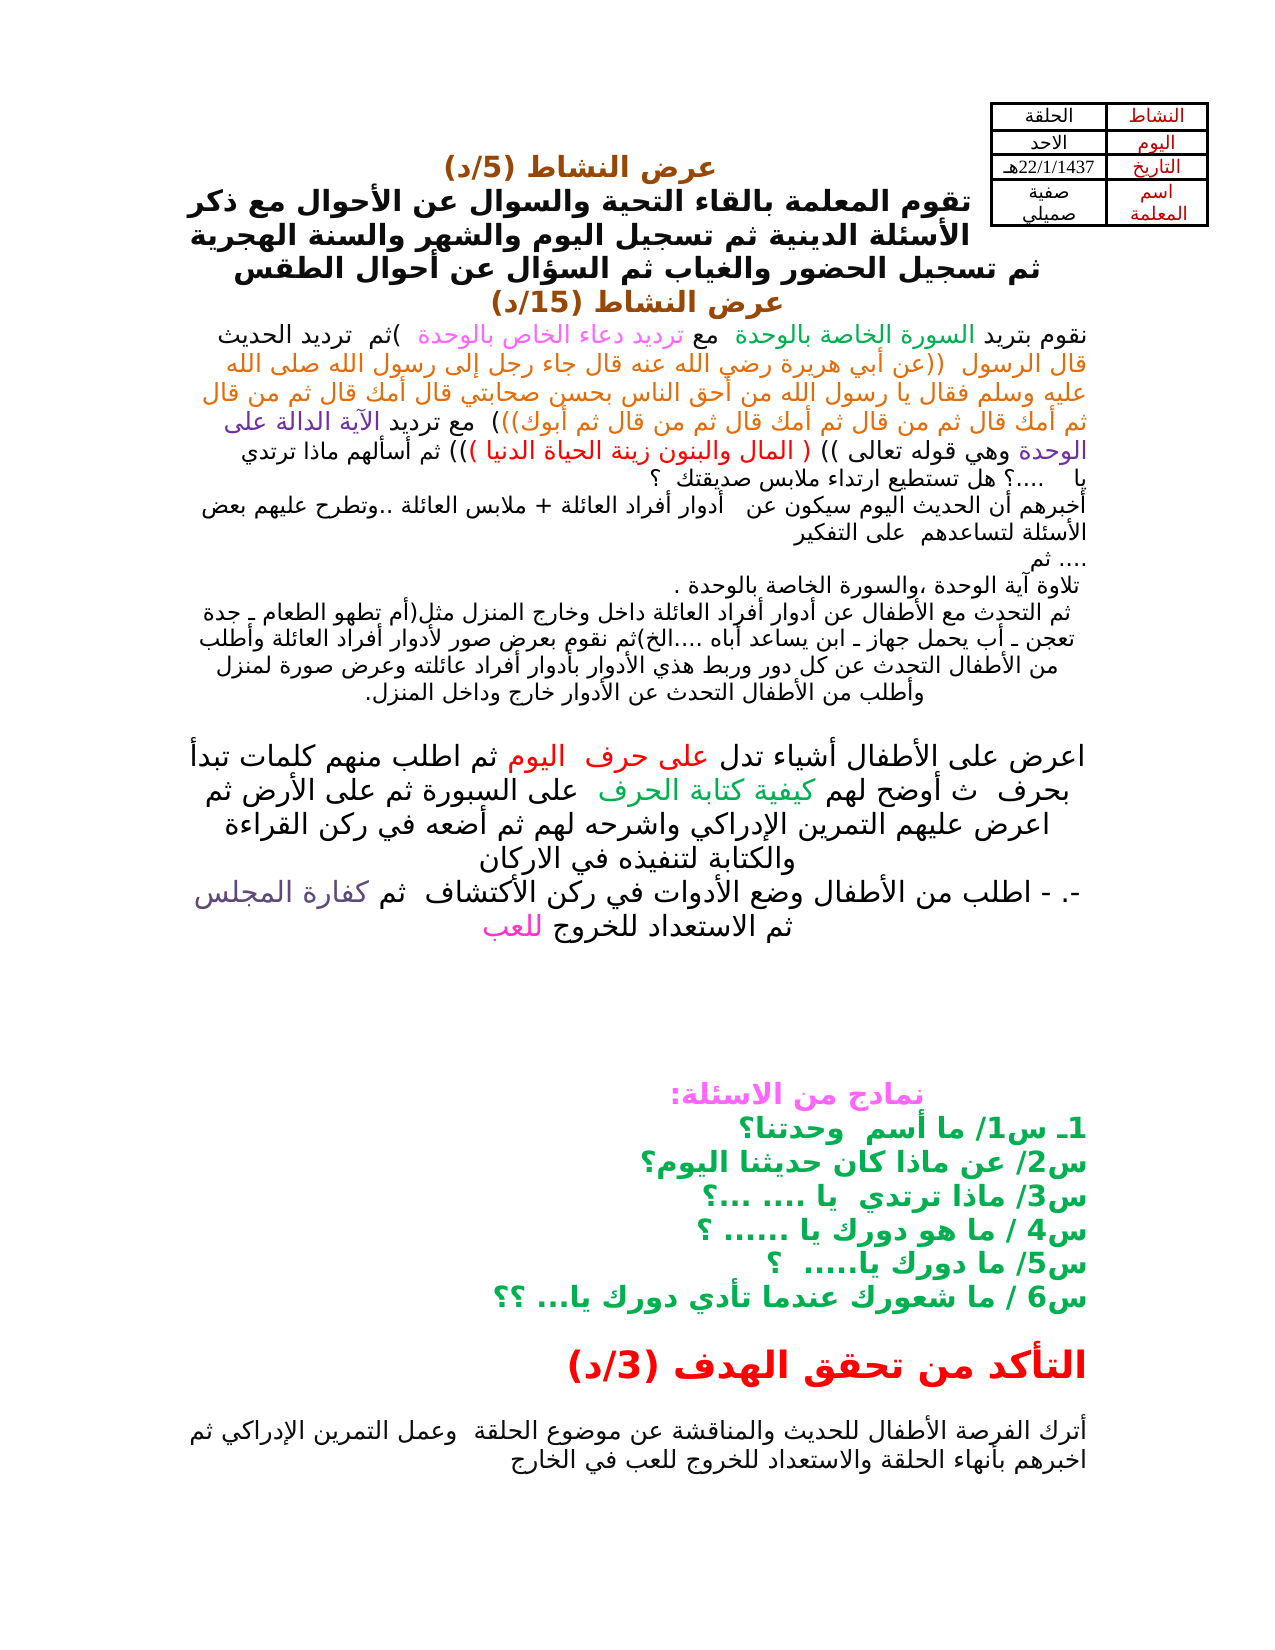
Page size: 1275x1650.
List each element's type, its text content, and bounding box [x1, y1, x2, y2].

table_cell التاريخ [1108, 156, 1206, 178]
text .... ثم [187, 546, 1087, 572]
text عرض النشاط (15/د) [187, 286, 1087, 320]
text -. - اطلب من الأطفال وضع الأدوات في ركن الأكتشاف ثم كفارة المجلس ثم الاستعداد للخروج للعب [187, 875, 1087, 943]
table_cell 22/1/1437هـ [993, 156, 1105, 178]
table_cell صفية صميلي [993, 181, 1105, 224]
text 1ـ س1/ ما أسم وحدتنا؟ [187, 1111, 1087, 1145]
text س4 / ما هو دورك يا ...... ؟ [187, 1213, 1087, 1247]
table_cell اليوم [1108, 132, 1206, 153]
text التأكد من تحقق الهدف (3/د) [187, 1343, 1087, 1387]
table_header الحلقة [993, 105, 1105, 128]
text نمادج من الاسئلة: [187, 1077, 1087, 1111]
text تلاوة آية الوحدة ،والسورة الخاصة بالوحدة . [187, 572, 1087, 599]
text نقوم بتريد السورة الخاصة بالوحدة مع ترديد دعاء الخاص بالوحدة )ثم ترديد الحديث قال الرسول ((عن أبي هريرة رضي الله عنه قال جاء رجل إلى رسول الله صلى الله عليه وسلم فقال يا رسول الله من أحق الناس بحسن صحابتي قال أمك قال ثم من قال ثم أمك قال ثم من قال ثم أمك قال ثم من قال ثم أبوك))) مع ترديد الآية الدالة على الوحدة وهي قوله تعالى )) ( المال والبنون زينة الحياة الدنيا ))) ثم أسألهم ماذا ترتدي يا ....؟ هل تستطيع ارتداء ملابس صديقتك ؟ [187, 320, 1087, 492]
table_cell اسم المعلمة [1108, 181, 1206, 224]
text س6 / ما شعورك عندما تأدي دورك يا... ؟؟ [187, 1281, 1087, 1315]
table_cell الاحد [993, 132, 1105, 153]
text س3/ ماذا ترتدي يا .... ...؟ [187, 1179, 1087, 1213]
text س2/ عن ماذا كان حديثنا اليوم؟ [187, 1145, 1087, 1179]
text عرض النشاط (5/د) [187, 150, 990, 184]
table_header النشاط [1108, 105, 1206, 128]
text اعرض على الأطفال أشياء تدل على حرف اليوم ثم اطلب منهم كلمات تبدأ بحرف ث أوضح لهم كيفية كتابة الحرف على السبورة ثم على الأرض ثم اعرض عليهم التمرين الإدراكي واشرحه لهم ثم أضعه في ركن القراءة والكتابة لتنفيذه في الاركان [187, 739, 1087, 875]
text أخبرهم أن الحديث اليوم سيكون عن أدوار أفراد العائلة + ملابس العائلة ..وتطرح عليهم بعض الأسئلة لتساعدهم على التفكير [187, 492, 1087, 546]
text س5/ ما دورك يا..... ؟ [187, 1247, 1087, 1281]
text أترك الفرصة الأطفال للحديث والمناقشة عن موضوع الحلقة وعمل التمرين الإدراكي ثم اخبرهم بأنهاء الحلقة والاستعداد للخروج للعب في الخارج [187, 1416, 1087, 1474]
text ثم التحدث مع الأطفال عن أدوار أفراد العائلة داخل وخارج المنزل مثل(أم تطهو الطعام ـ جدة تعجن ـ أب يحمل جهاز ـ ابن يساعد أباه ....الخ)ثم نقوم بعرض صور لأدوار أفراد العائلة وأطلب من الأطفال التحدث عن كل دور وربط هذي الأدوار بأدوار أفراد عائلته وعرض صورة لمنزل وأطلب من الأطفال التحدث عن الأدوار خارج وداخل المنزل. [187, 599, 1087, 706]
text تقوم المعلمة بالقاء التحية والسوال عن الأحوال مع ذكر الأسئلة الدينية ثم تسجيل اليوم والشهر والسنة الهجرية ثم تسجيل الحضور والغياب ثم السؤال عن أحوال الطقس [187, 184, 1087, 286]
